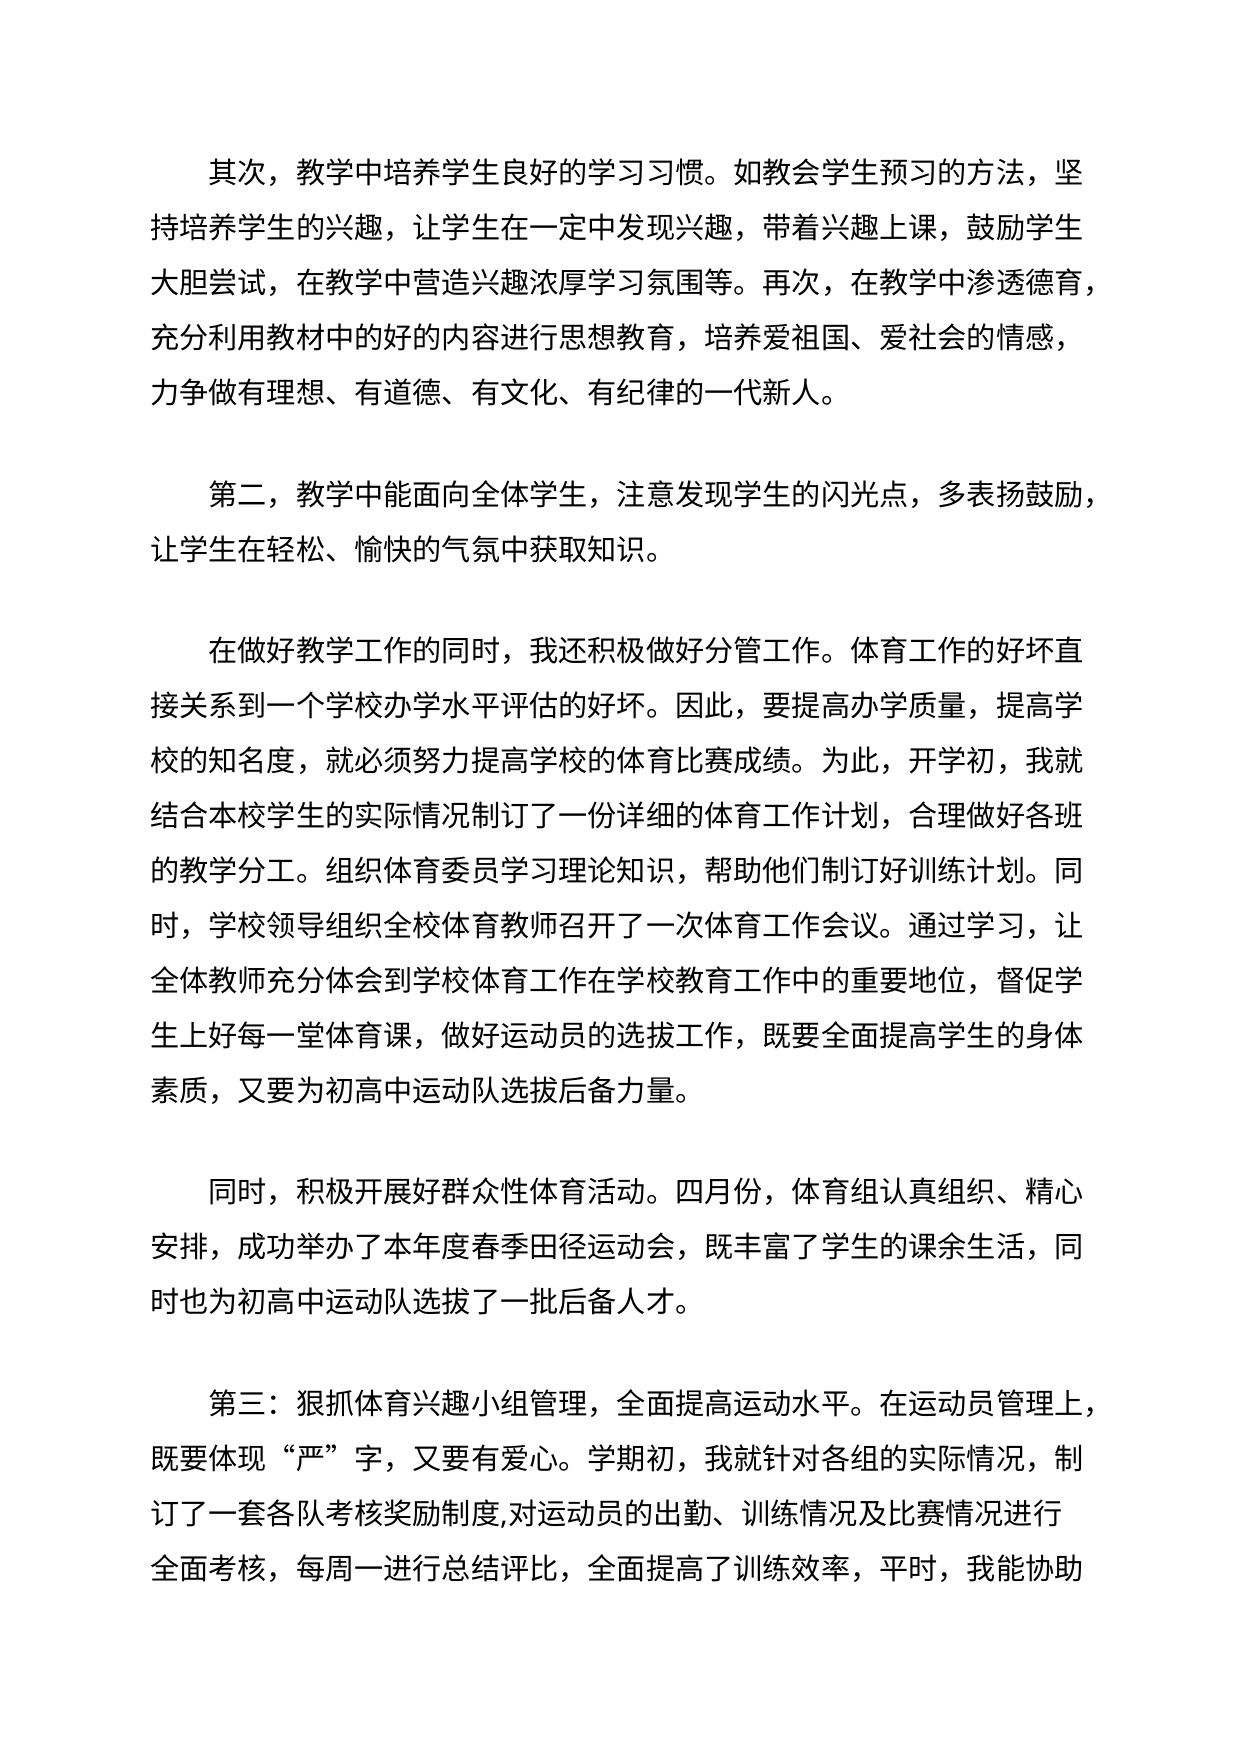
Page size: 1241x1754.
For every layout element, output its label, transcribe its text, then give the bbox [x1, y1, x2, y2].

text 同时，积极开展好群众性体育活动。四月份，体育组认真组织、精心安排，成功举办了本年度春季田径运动会，既丰富了学生的课余生活，同时也为初高中运动队选拔了一批后备人才。 [150, 1169, 1090, 1321]
text 在做好教学工作的同时，我还积极做好分管工作。体育工作的好坏直接关系到一个学校办学水平评估的好坏。因此，要提高办学质量，提高学校的知名度，就必须努力提高学校的体育比赛成绩。为此，开学初，我就结合本校学生的实际情况制订了一份详细的体育工作计划，合理做好各班的教学分工。组织体育委员学习理论知识，帮助他们制订好训练计划。同时，学校领导组织全校体育教师召开了一次体育工作会议。通过学习，让全体教师充分体会到学校体育工作在学校教育工作中的重要地位，督促学生上好每一堂体育课，做好运动员的选拔工作，既要全面提高学生的身体素质，又要为初高中运动队选拔后备力量。 [150, 628, 1090, 1109]
text 其次，教学中培养学生良好的学习习惯。如教会学生预习的方法，坚持培养学生的兴趣，让学生在一定中发现兴趣，带着兴趣上课，鼓励学生大胆尝试，在教学中营造兴趣浓厚学习氛围等。再次，在教学中渗透德育，充分利用教材中的好的内容进行思想教育，培养爱祖国、爱社会的情感，力争做有理想、有道德、有文化、有纪律的一代新人。 [150, 150, 1090, 412]
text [150, 1381, 1090, 1588]
text 第二，教学中能面向全体学生，注意发现学生的闪光点，多表扬鼓励，让学生在轻松、愉快的气氛中获取知识。 [150, 471, 1090, 568]
